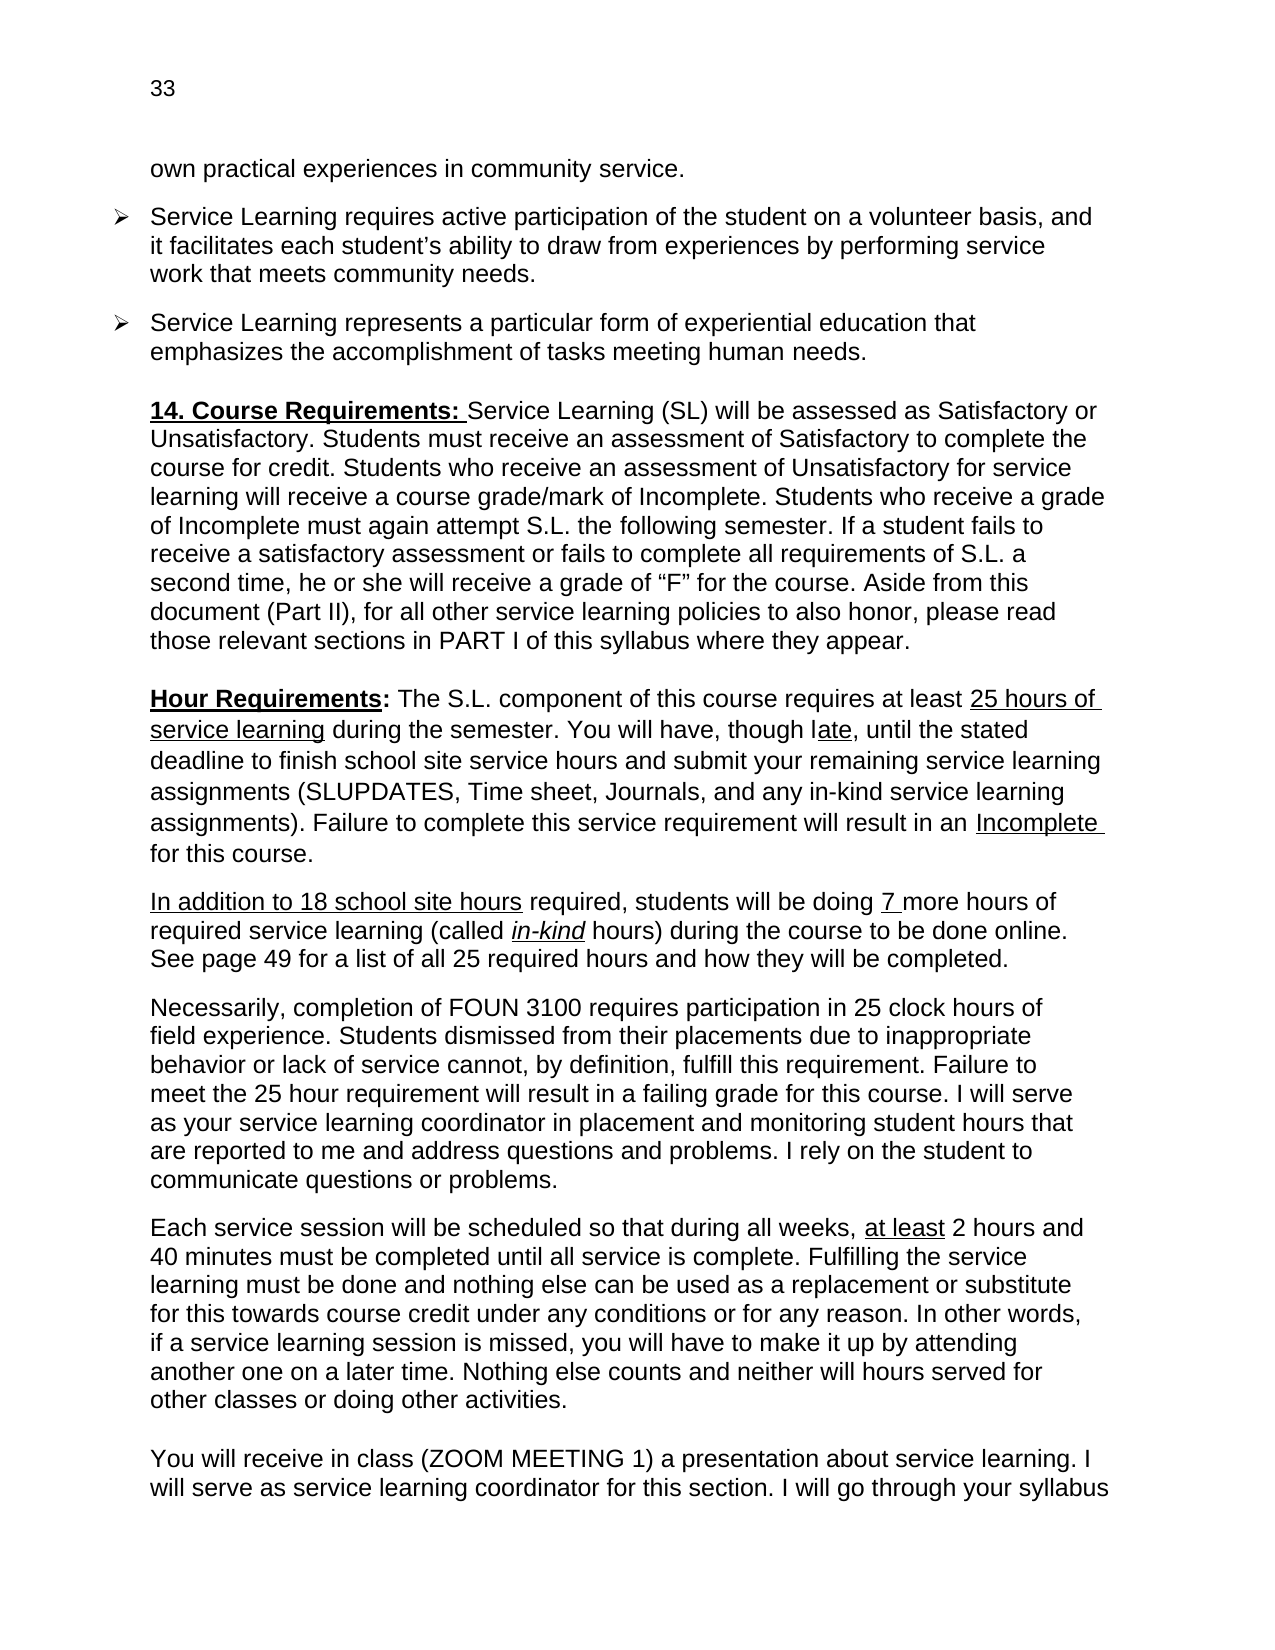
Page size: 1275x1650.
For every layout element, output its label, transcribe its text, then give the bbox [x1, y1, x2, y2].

list Service Learning represents a particular form of experiential education that emphasizes the accomplishment of tasks meeting human needs. [112, 308, 1099, 366]
text Hour Requirements: The S.L. component of this course requires at least 25 hours of service learning during the semester. You will have, though late, until the stated deadline to finish school site service hours and submit your remaining service learning assignments (SLUPDATES, Time sheet, Journals, and any in-kind service learning assignments). Failure to complete this service requirement will result in an Incomplete for this course. [150, 684, 1125, 868]
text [150, 1444, 1112, 1502]
list Service Learning requires active participation of the student on a volunteer basis, and it facilitates each student’s ability to draw from experiences by performing service work that meets community needs. [112, 202, 1095, 288]
text Each service session will be scheduled so that during all weeks, at least 2 hours and 40 minutes must be completed until all service is complete. Fulfilling the service learning must be done and nothing else can be used as a replacement or substitute for this towards course credit under any conditions or for any reason. In other words, if a service learning session is missed, you will have to make it up by attending another one on a later time. Nothing else counts and neither will hours served for other classes or doing other activities. [150, 1213, 1098, 1442]
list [112, 154, 1089, 183]
text In addition to 18 school site hours required, students will be doing 7 more hours of required service learning (called in-kind hours) during the course to be done online. See page 49 for a list of all 25 required hours and how they will be completed. [150, 887, 1083, 973]
text Necessarily, completion of FOUN 3100 requires participation in 25 clock hours of field experience. Students dismissed from their placements due to inappropriate behavior or lack of service cannot, by definition, fulfill this requirement. Failure to meet the 25 hour requirement will result in a failing grade for this course. I will serve as your service learning coordinator in placement and monitoring student hours that are reported to me and address questions and problems. I rely on the student to communicate questions or problems. [150, 993, 1092, 1194]
text 14. Course Requirements: Service Learning (SL) will be assessed as Satisfactory or Unsatisfactory. Students must receive an assessment of Satisfactory to complete the course for credit. Students who receive an assessment of Unsatisfactory for service learning will receive a course grade/mark of Incomplete. Students who receive a grade of Incomplete must again attempt S.L. the following semester. If a student fails to receive a satisfactory assessment or fails to complete all requirements of S.L. a second time, he or she will receive a grade of “F” for the course. Aside from this document (Part II), for all other service learning policies to also honor, please read those relevant sections in PART I of this syllabus where they appear. [150, 396, 1108, 654]
